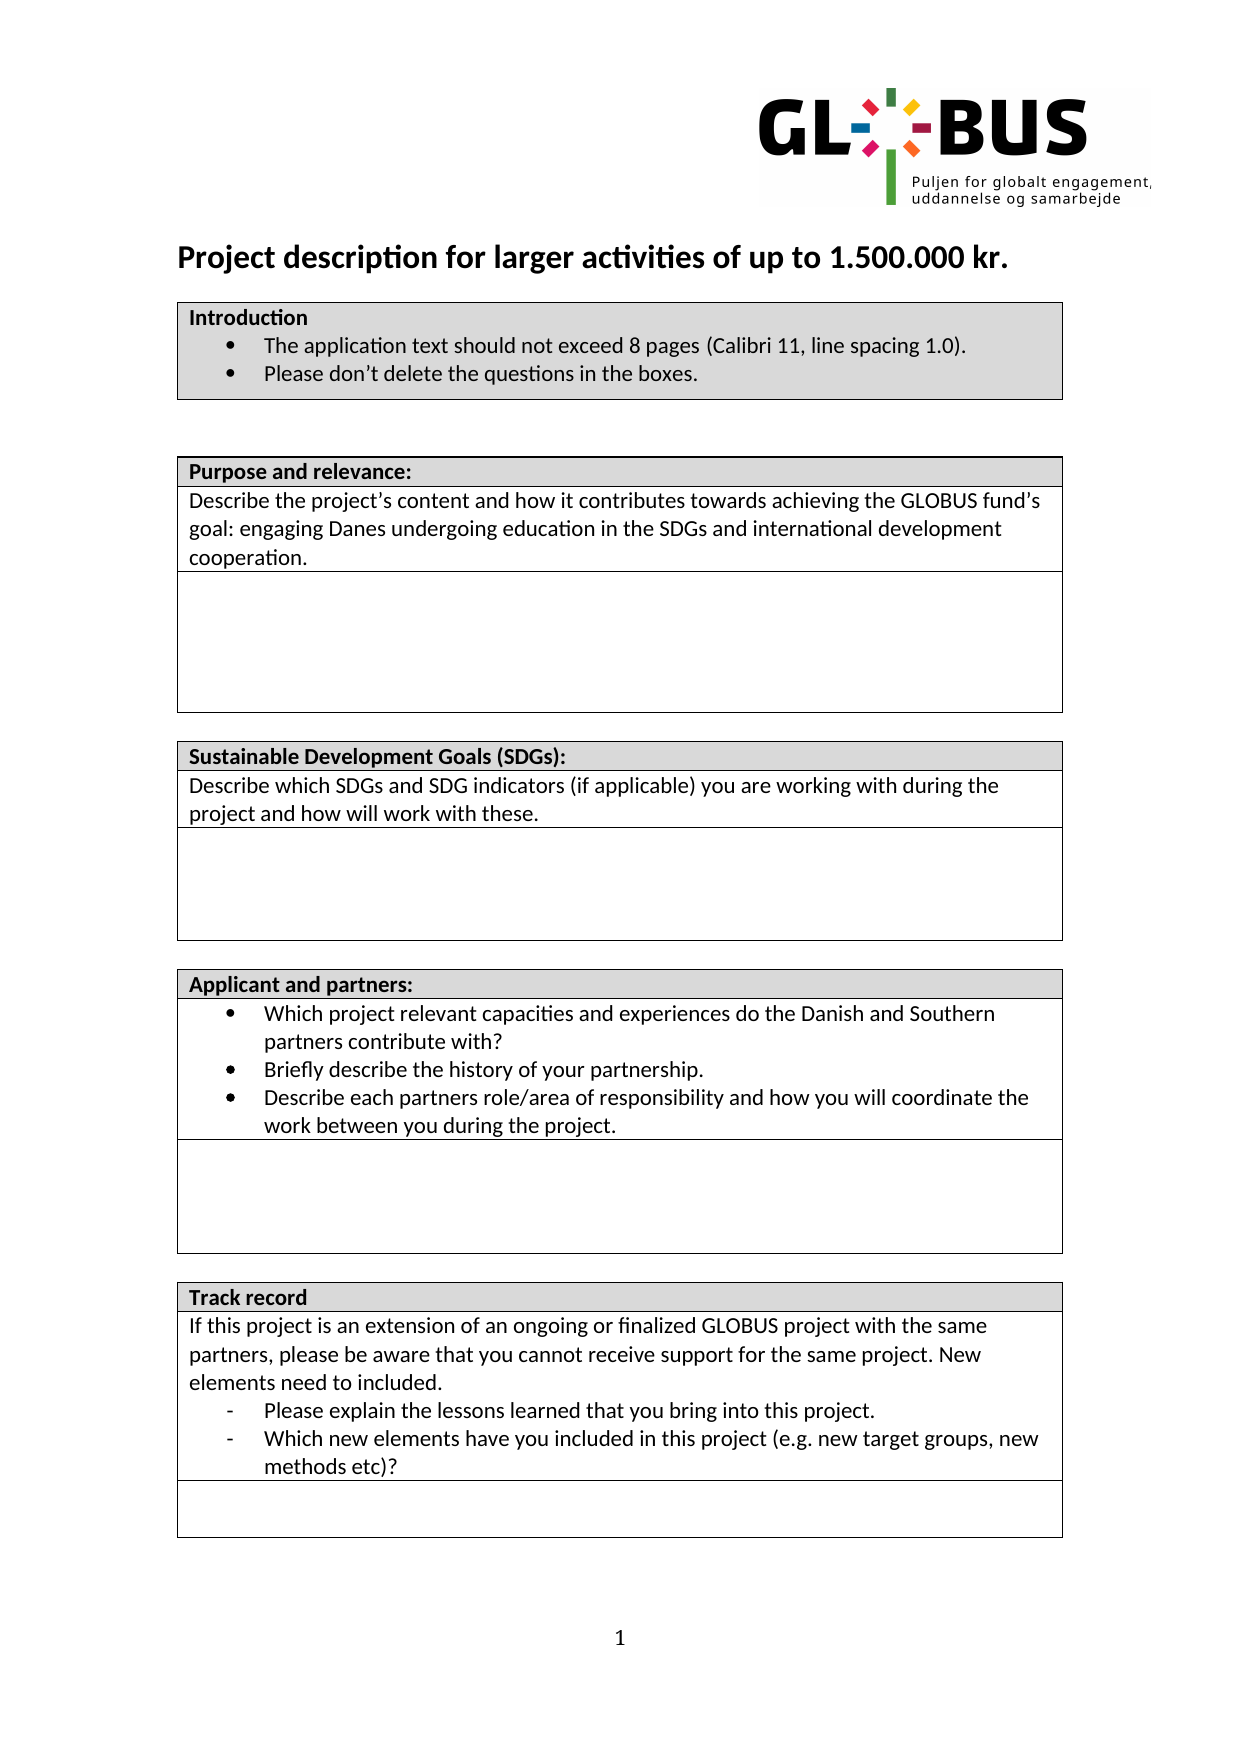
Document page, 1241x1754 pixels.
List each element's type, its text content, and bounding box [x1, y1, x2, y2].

table_cell Describe which SDGs and SDG indicators (if applicable) you are working with during the project and how will work with these. [178, 771, 1062, 827]
table_cell [178, 572, 1062, 712]
table_cell [178, 828, 1062, 940]
table_header Applicant and partners: [178, 970, 1062, 998]
table_cell Describe the project’s content and how it contributes towards achieving the GLOBUS fund’s goal: engaging Danes undergoing education in the SDGs and international development cooperation. [178, 487, 1062, 571]
table_header Introduction The application text should not exceed 8 pages (Calibri 11, line spacing 1.0). Please don’t delete the questions in the boxes. [178, 303, 1062, 399]
table_cell If this project is an extension of an ongoing or finalized GLOBUS project with the same partners, please be aware that you cannot receive support for the same project. New elements need to included. Please explain the lessons learned that you bring into this project. Which new elements have you included in this project (e.g. new target groups, new methods etc)? [178, 1312, 1062, 1480]
table_header Sustainable Development Goals (SDGs): [178, 742, 1062, 770]
subtitle Project description for larger activities of up to 1.500.000 kr. [177, 236, 1063, 277]
table_cell [178, 1481, 1062, 1537]
table_cell [178, 1140, 1062, 1252]
picture [759, 88, 1152, 207]
table_header Purpose and relevance: [178, 458, 1062, 486]
table_header Track record [178, 1283, 1062, 1311]
table_cell Which project relevant capacities and experiences do the Danish and Southern partners contribute with? Briefly describe the history of your partnership. Describe each partners role/area of responsibility and how you will coordinate the work between you during the project. [178, 999, 1062, 1139]
